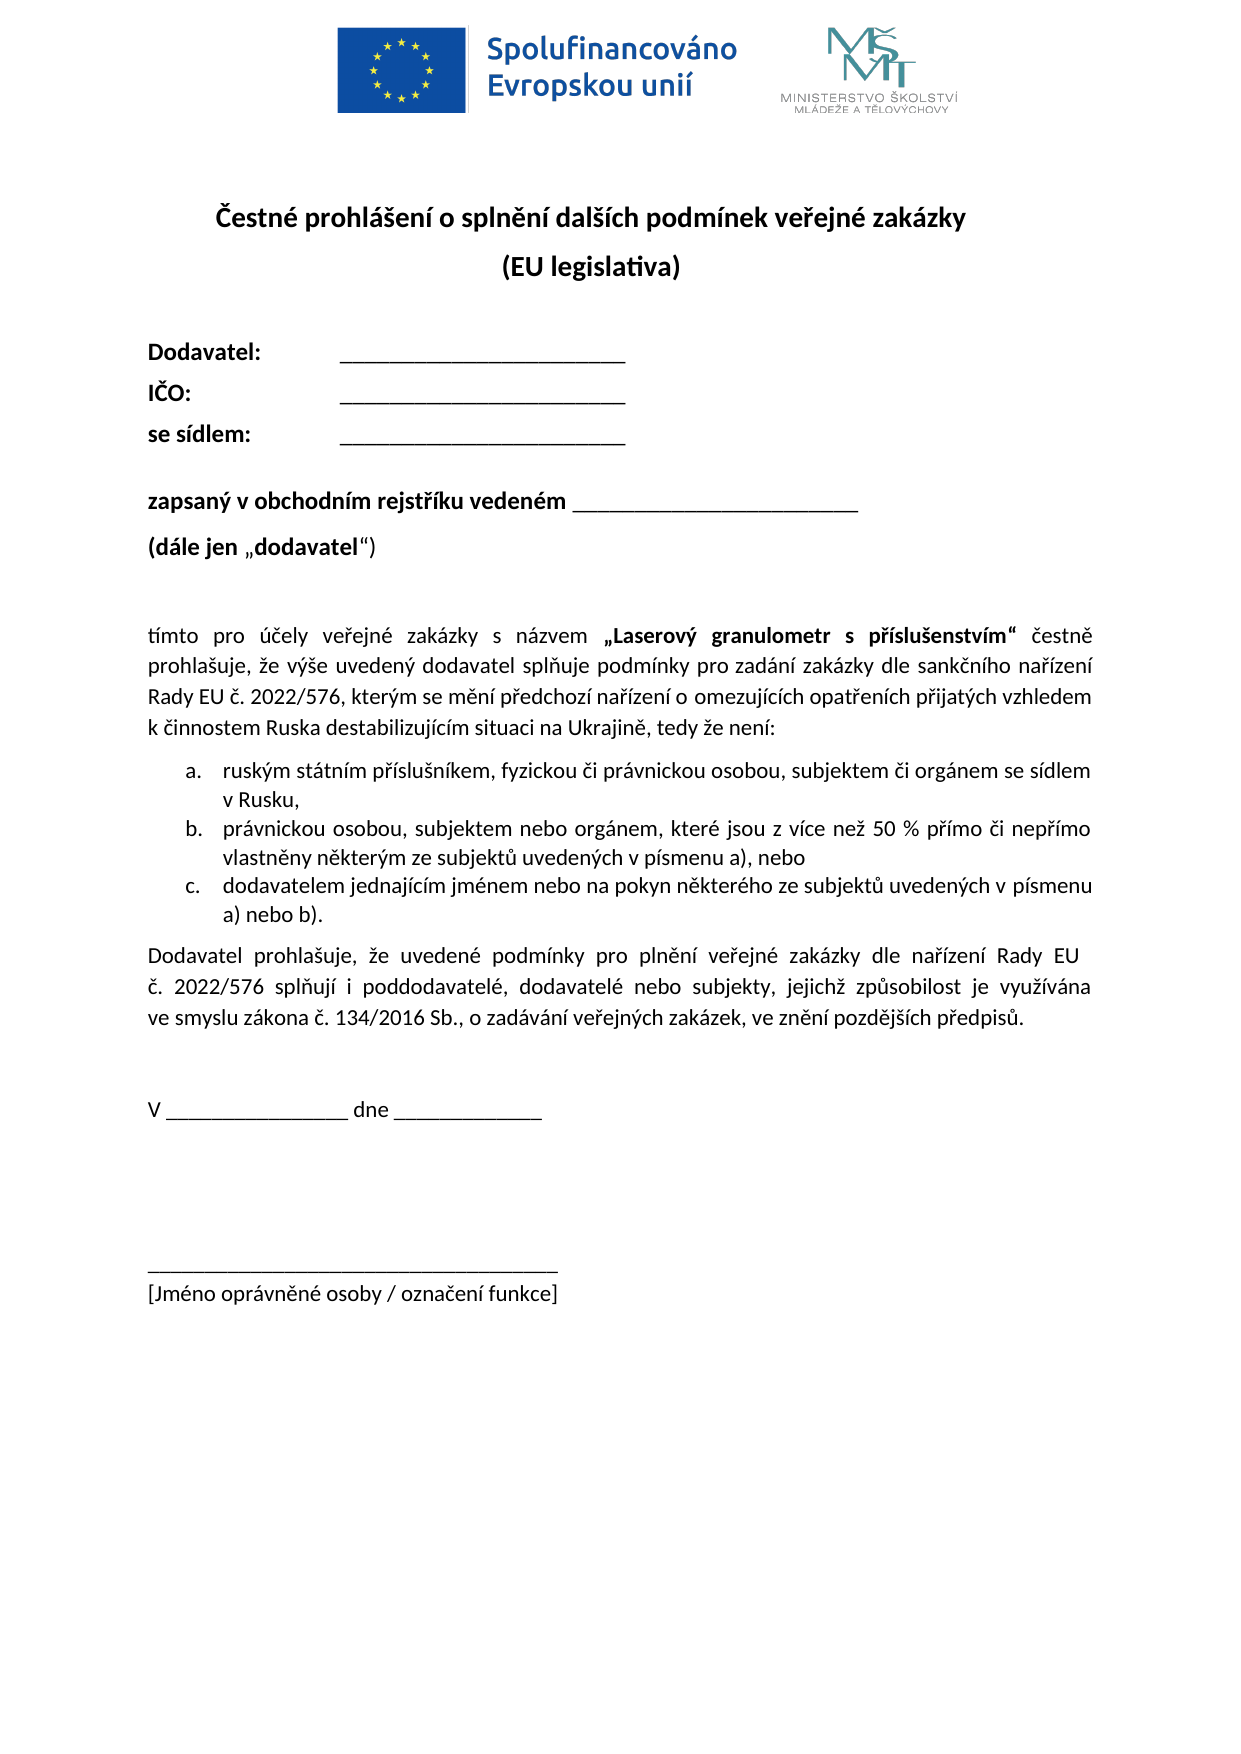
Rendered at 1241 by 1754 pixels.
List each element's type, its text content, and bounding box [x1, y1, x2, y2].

text zapsaný v obchodním rejstříku vedeném _______________________ [148, 485, 1035, 516]
text tímto pro účely veřejné zakázky s názvem „Laserový granulometr s příslušenstvím“ čestně prohlašuje, že výše uvedený dodavatel splňuje podmínky pro zadání zakázky dle sankčního nařízení Rady EU č. 2022/576, kterým se mění předchozí nařízení o omezujících opatřeních přijatých vzhledem k činnostem Ruska destabilizujícím situaci na Ukrajině, tedy že není: [148, 621, 1093, 741]
table_header _______________________ [340, 336, 893, 377]
table_cell se sídlem: [148, 419, 339, 452]
table_cell _______________________ [340, 377, 893, 418]
list dodavatelem jednajícím jménem nebo na pokyn některého ze subjektů uvedených v písmenu a) nebo b). [185, 872, 1092, 928]
picture [335, 25, 957, 113]
table_cell IČO: [148, 377, 339, 418]
table_header Dodavatel: [148, 336, 339, 377]
text ____________________________________ [148, 1248, 1035, 1276]
text Čestné prohlášení o splnění dalších podmínek veřejné zakázky (EU legislativa) [148, 199, 1035, 285]
text (dále jen „dodavatel“) [148, 531, 1035, 562]
table_cell _______________________ [340, 419, 893, 452]
text [Jméno oprávněné osoby / označení funkce] [148, 1279, 1093, 1307]
list ruským státním příslušníkem, fyzickou či právnickou osobou, subjektem či orgánem se sídlem v Rusku, [185, 756, 1092, 813]
text V ________________ dne _____________ [148, 1095, 1092, 1123]
text Dodavatel prohlašuje, že uvedené podmínky pro plnění veřejné zakázky dle nařízení Rady EU č. 2022/576 splňují i poddodavatelé, dodavatelé nebo subjekty, jejichž způsobilost je využívána ve smyslu zákona č. 134/2016 Sb., o zadávání veřejných zakázek, ve znění pozdějších předpisů. [148, 941, 1093, 1031]
list právnickou osobou, subjektem nebo orgánem, které jsou z více než 50 % přímo či nepřímo vlastněny některým ze subjektů uvedených v písmenu a), nebo [185, 814, 1092, 871]
